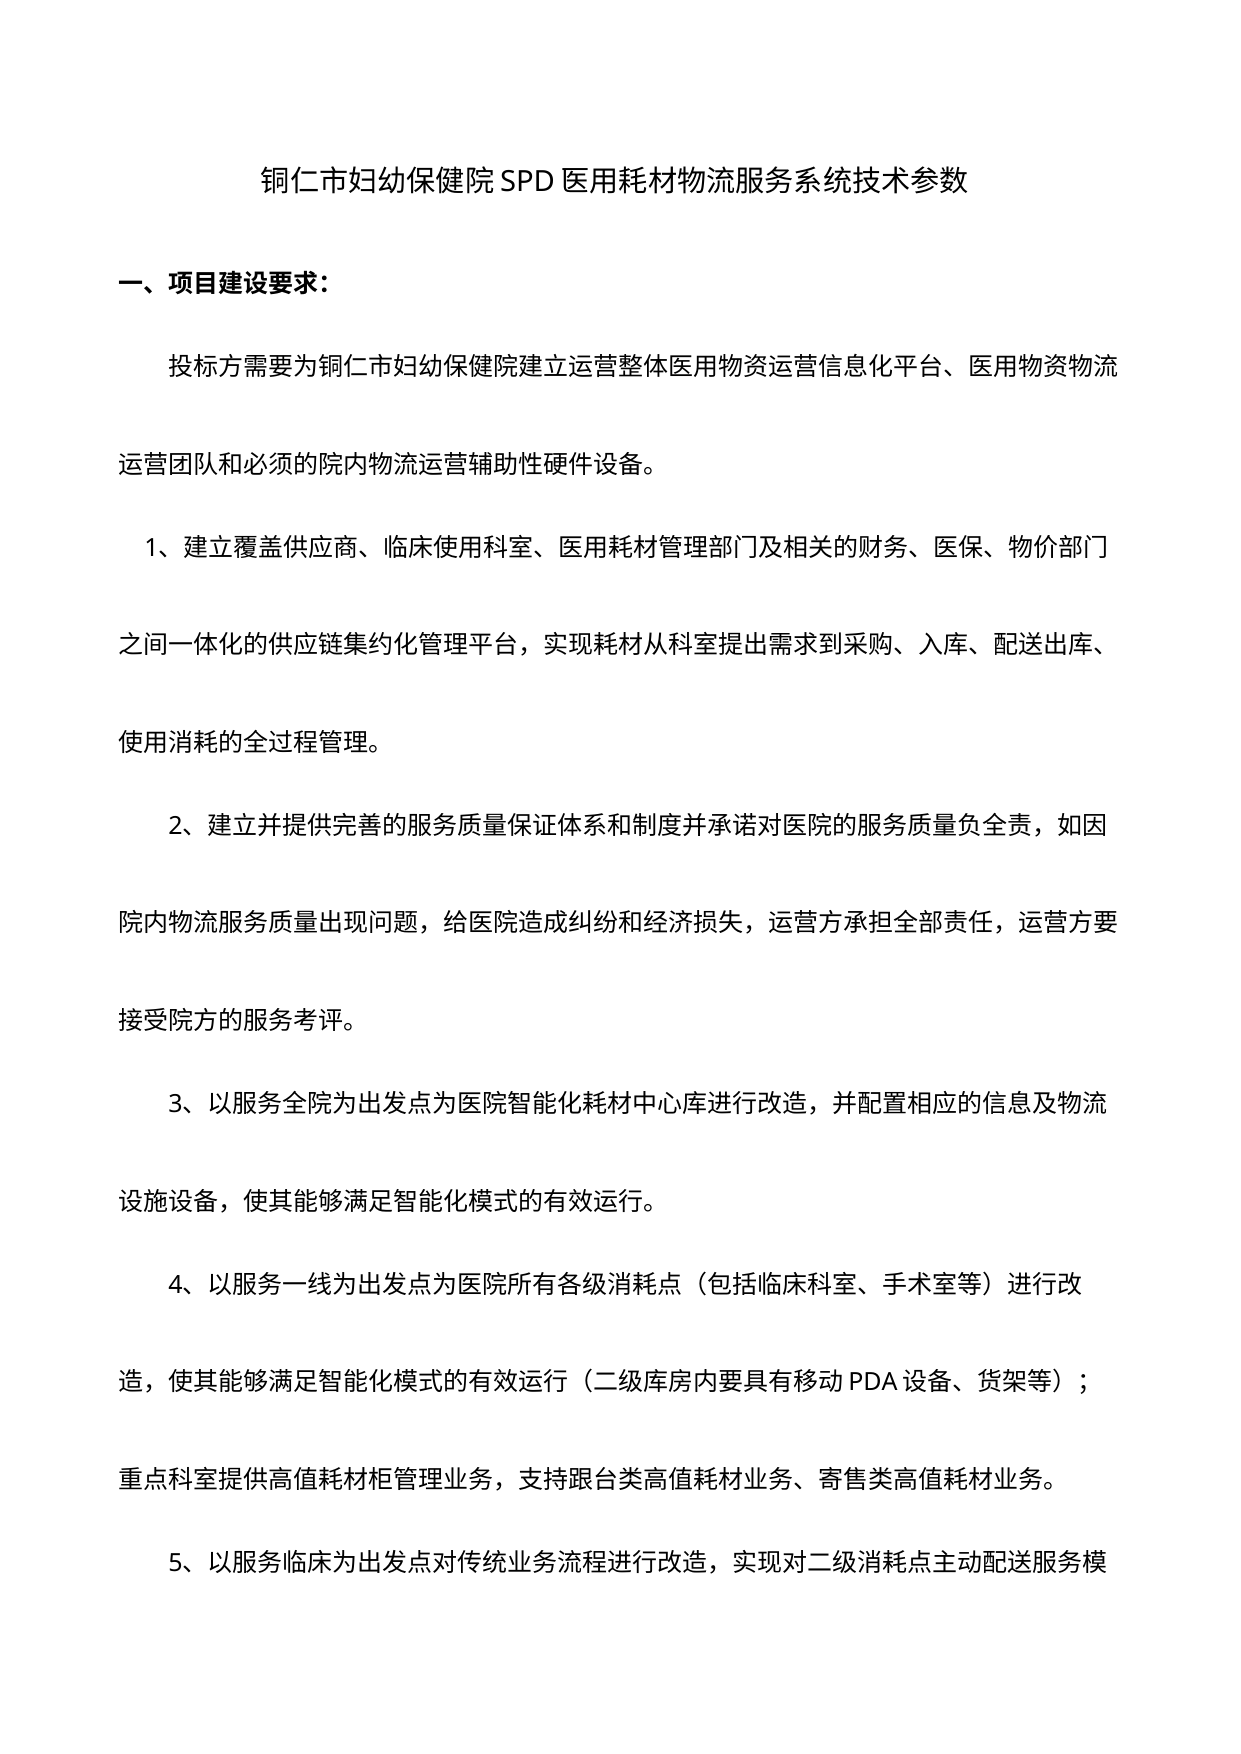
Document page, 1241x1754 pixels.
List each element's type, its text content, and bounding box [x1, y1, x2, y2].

text 2、建立并提供完善的服务质量保证体系和制度并承诺对医院的服务质量负全责，如因院内物流服务质量出现问题，给医院造成纠纷和经济损失，运营方承担全部责任，运营方要接受院方的服务考评。 [118, 791, 1122, 1051]
text 投标方需要为铜仁市妇幼保健院建立运营整体医用物资运营信息化平台、医用物资物流运营团队和必须的院内物流运营辅助性硬件设备。 [118, 332, 1122, 495]
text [118, 1528, 1122, 1593]
list 铜仁市妇幼保健院SPD医用耗材物流服务系统技术参数 [118, 146, 1111, 211]
text 1、建立覆盖供应商、临床使用科室、医用耗材管理部门及相关的财务、医保、物价部门之间一体化的供应链集约化管理平台，实现耗材从科室提出需求到采购、入库、配送出库、使用消耗的全过程管理。 [118, 513, 1122, 773]
text 4、以服务一线为出发点为医院所有各级消耗点（包括临床科室、手术室等）进行改造，使其能够满足智能化模式的有效运行（二级库房内要具有移动PDA设备、货架等）；重点科室提供高值耗材柜管理业务，支持跟台类高值耗材业务、寄售类高值耗材业务。 [118, 1250, 1122, 1510]
text 3、以服务全院为出发点为医院智能化耗材中心库进行改造，并配置相应的信息及物流设施设备，使其能够满足智能化模式的有效运行。 [118, 1069, 1122, 1232]
list 一、项目建设要求： [118, 249, 1111, 314]
